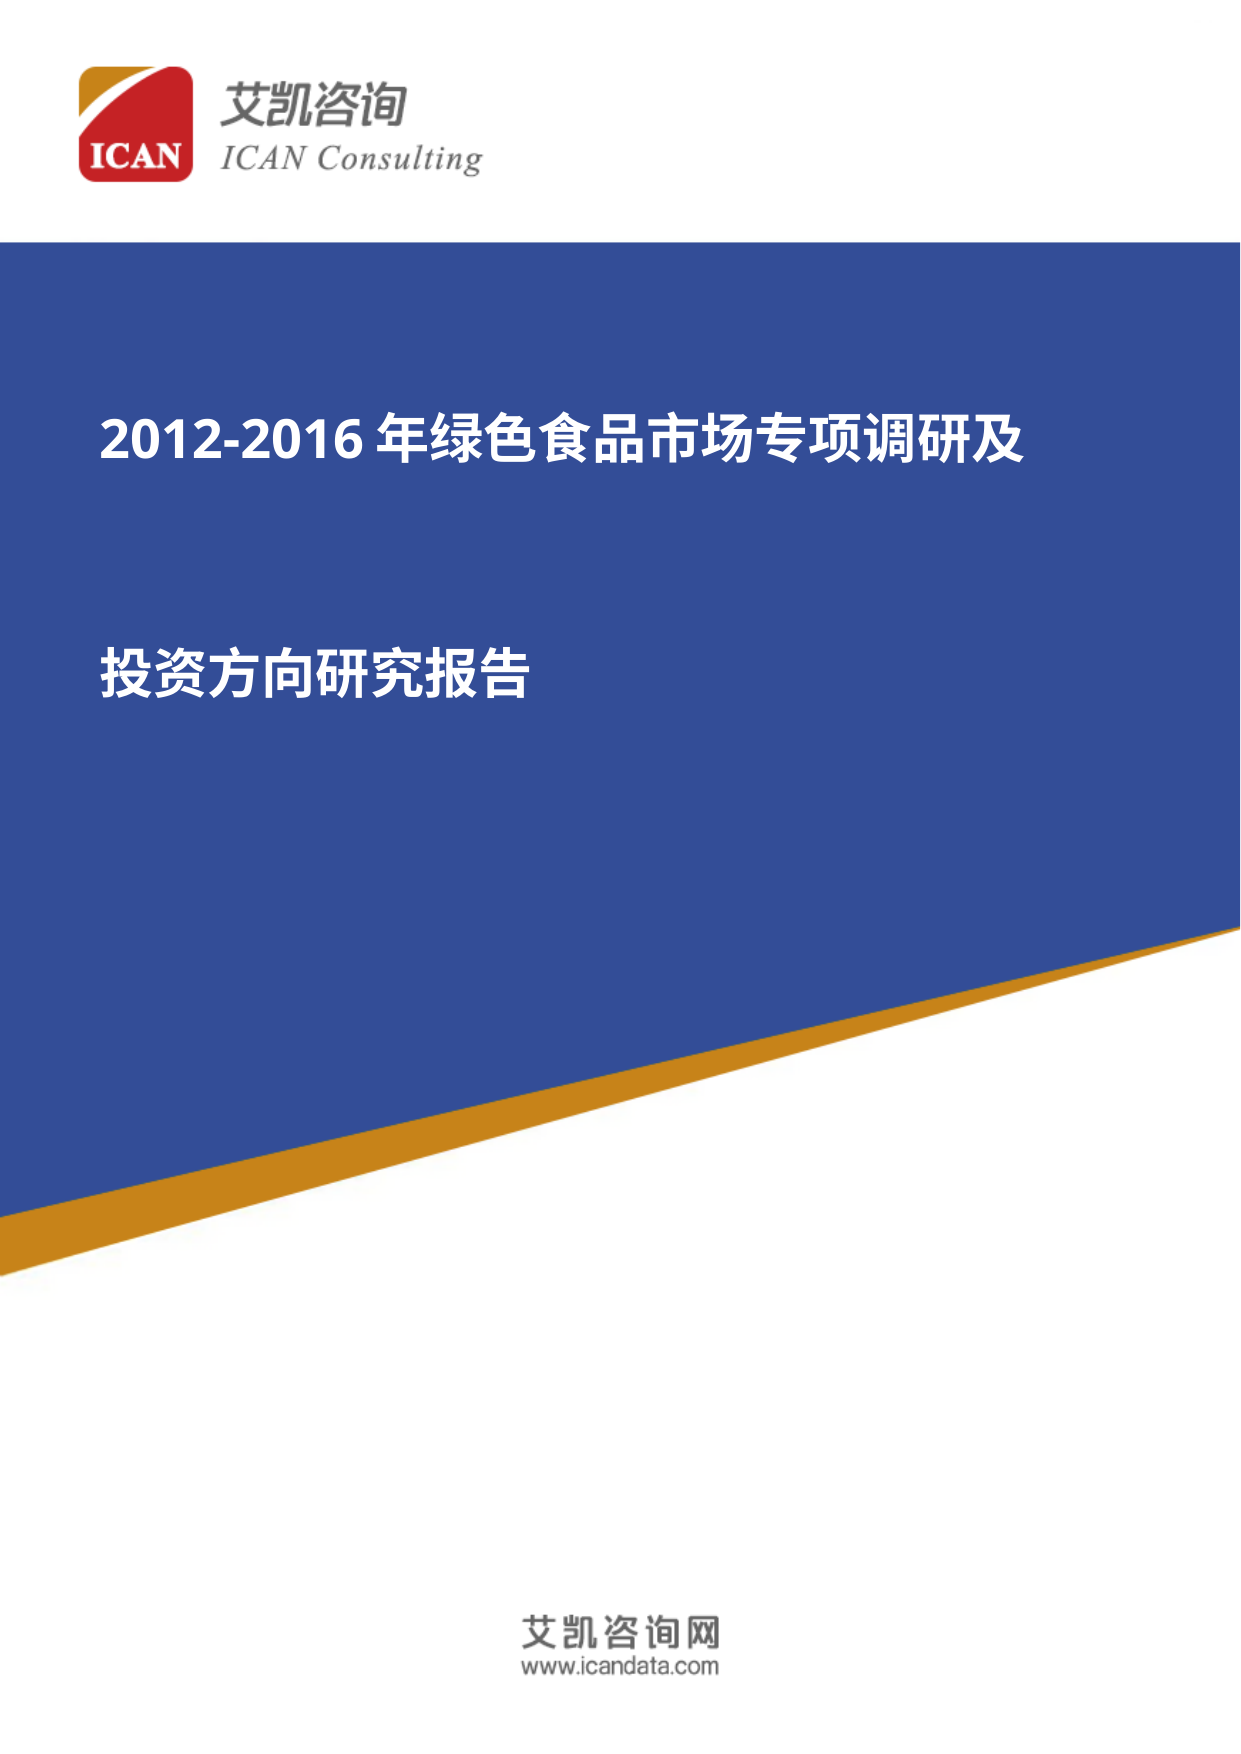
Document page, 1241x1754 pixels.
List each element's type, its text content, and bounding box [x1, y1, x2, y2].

picture [0, 5, 1241, 1754]
subtitle 2012-2016年绿色食品市场专项调研及投资方向研究报告 [99, 386, 1053, 718]
